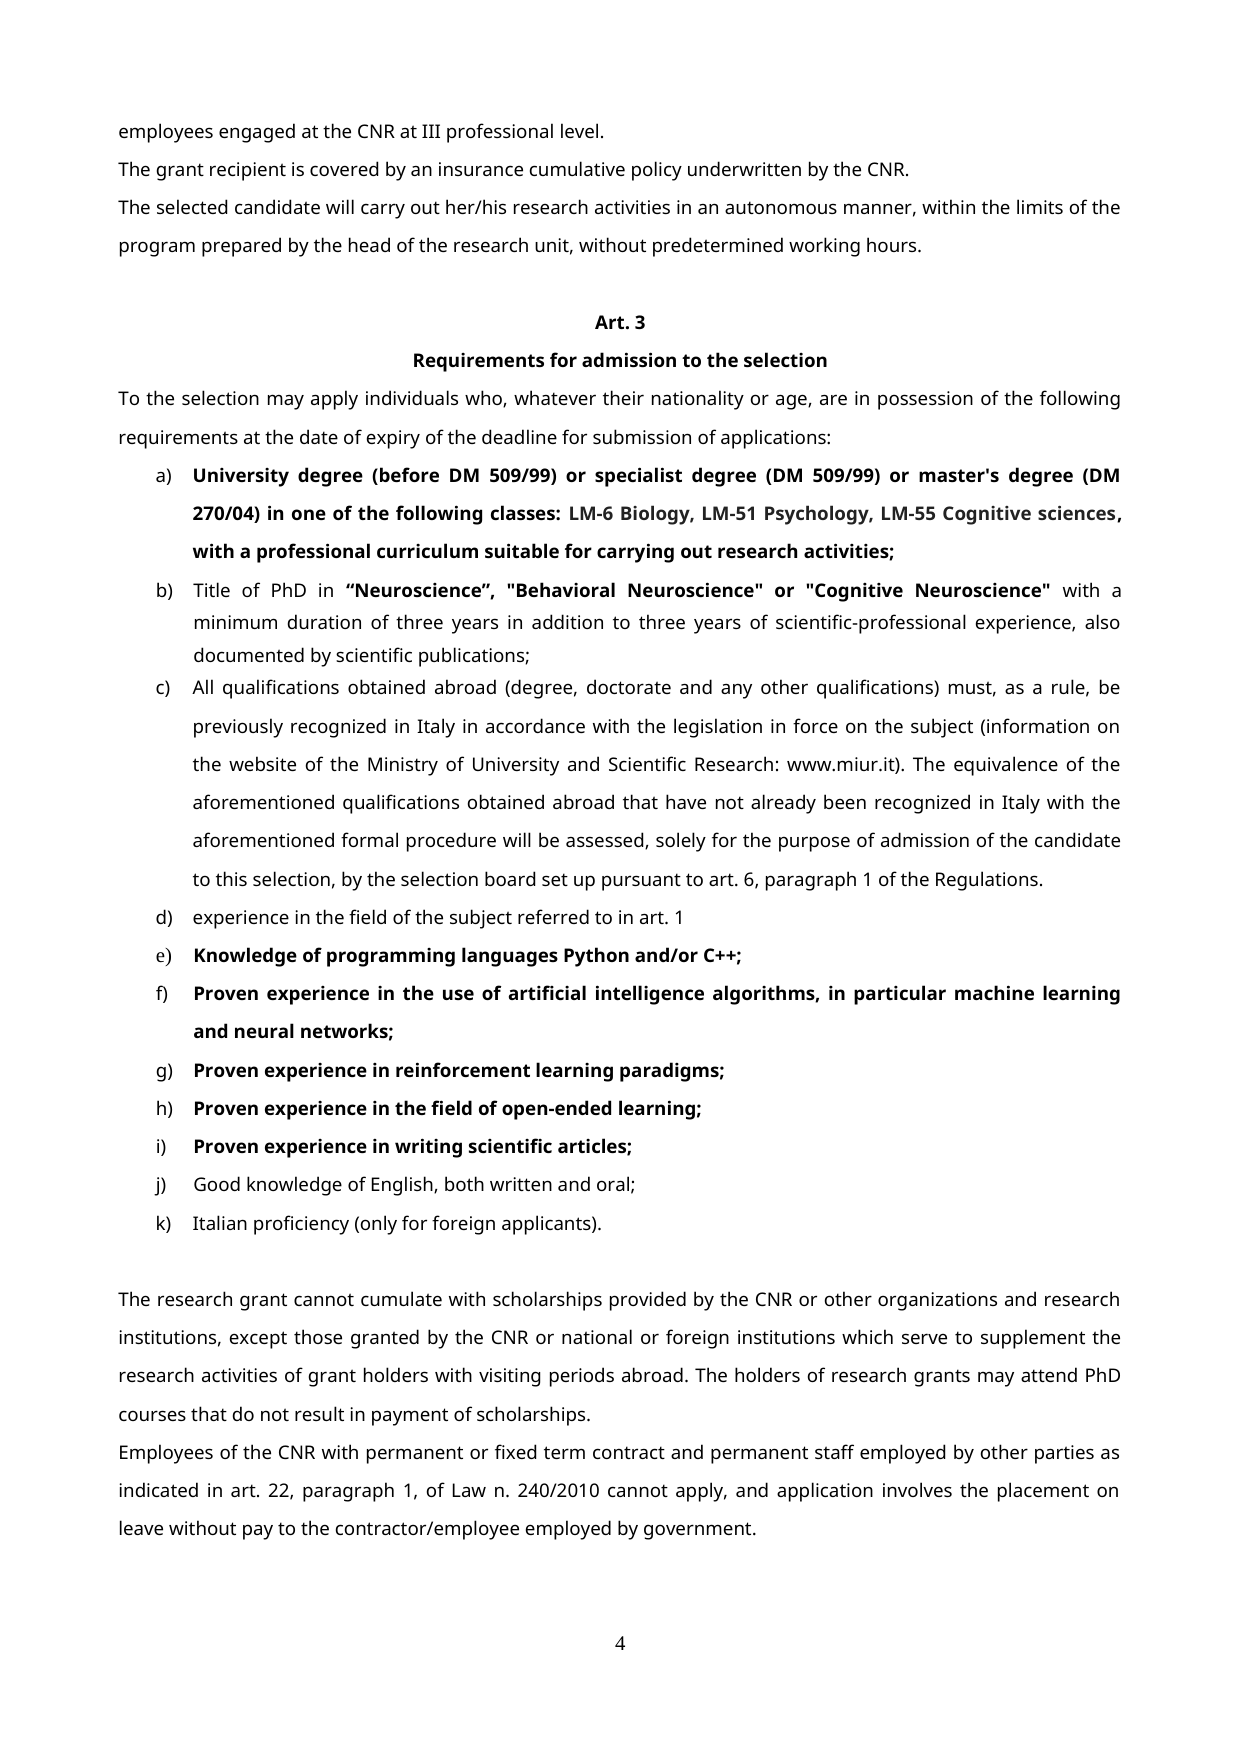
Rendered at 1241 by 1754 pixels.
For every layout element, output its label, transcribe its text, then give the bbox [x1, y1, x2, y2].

list experience in the field of the subject referred to in art. 1 [155, 904, 1122, 929]
text The grant recipient is covered by an insurance cumulative policy underwritten by the CNR. [118, 156, 1122, 182]
list Good knowledge of English, both written and oral; [156, 1172, 1122, 1197]
list Title of PhD in “Neuroscience”, "Behavioral Neuroscience" or "Cognitive Neuroscience" with a minimum duration of three years in addition to three years of scientific-professional experience, also documented by scientific publications; [156, 577, 1122, 668]
list University degree (before DM 509/99) or specialist degree (DM 509/99) or master's degree (DM 270/04) in one of the following classes: LM-6 Biology, LM-51 Psychology, LM-55 Cognitive sciences, with a professional curriculum suitable for carrying out research activities; [155, 462, 1122, 564]
text Employees of the CNR with permanent or fixed term contract and permanent staff employed by other parties as indicated in art. 22, paragraph 1, of Law n. 240/2010 cannot apply, and application involves the placement on leave without pay to the contractor/employee employed by government. [118, 1439, 1122, 1541]
list All qualifications obtained abroad (degree, doctorate and any other qualifications) must, as a rule, be previously recognized in Italy in accordance with the legislation in force on the subject (information on the website of the Ministry of University and Scientific Research: www.miur.it). The equivalence of the aforementioned qualifications obtained abroad that have not already been recognized in Italy with the aforementioned formal procedure will be assessed, solely for the purpose of admission of the candidate to this selection, by the selection board set up pursuant to art. 6, paragraph 1 of the Regulations. [155, 675, 1122, 891]
list Proven experience in reinforcement learning paradigms; [156, 1057, 1122, 1082]
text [118, 118, 1122, 144]
text The research grant cannot cumulate with scholarships provided by the CNR or other organizations and research institutions, except those granted by the CNR or national or foreign institutions which serve to supplement the research activities of grant holders with visiting periods abroad. The holders of research grants may attend PhD courses that do not result in payment of scholarships. [118, 1286, 1122, 1427]
list Proven experience in the field of open-ended learning; [156, 1095, 1122, 1121]
list Proven experience in writing scientific articles; [156, 1133, 1122, 1159]
text To the selection may apply individuals who, whatever their nationality or age, are in possession of the following requirements at the date of expiry of the deadline for submission of applications: [118, 386, 1122, 449]
list Proven experience in the use of artificial intelligence algorithms, in particular machine learning and neural networks; [156, 981, 1122, 1044]
list Italian proficiency (only for foreign applicants). [155, 1210, 1122, 1235]
text The selected candidate will carry out her/his research activities in an autonomous manner, within the limits of the program prepared by the head of the research unit, without predetermined working hours. [118, 194, 1122, 258]
list Knowledge of programming languages Python and/or C++; [156, 942, 1122, 968]
text Art. 3 Requirements for admission to the selection [118, 309, 1122, 373]
